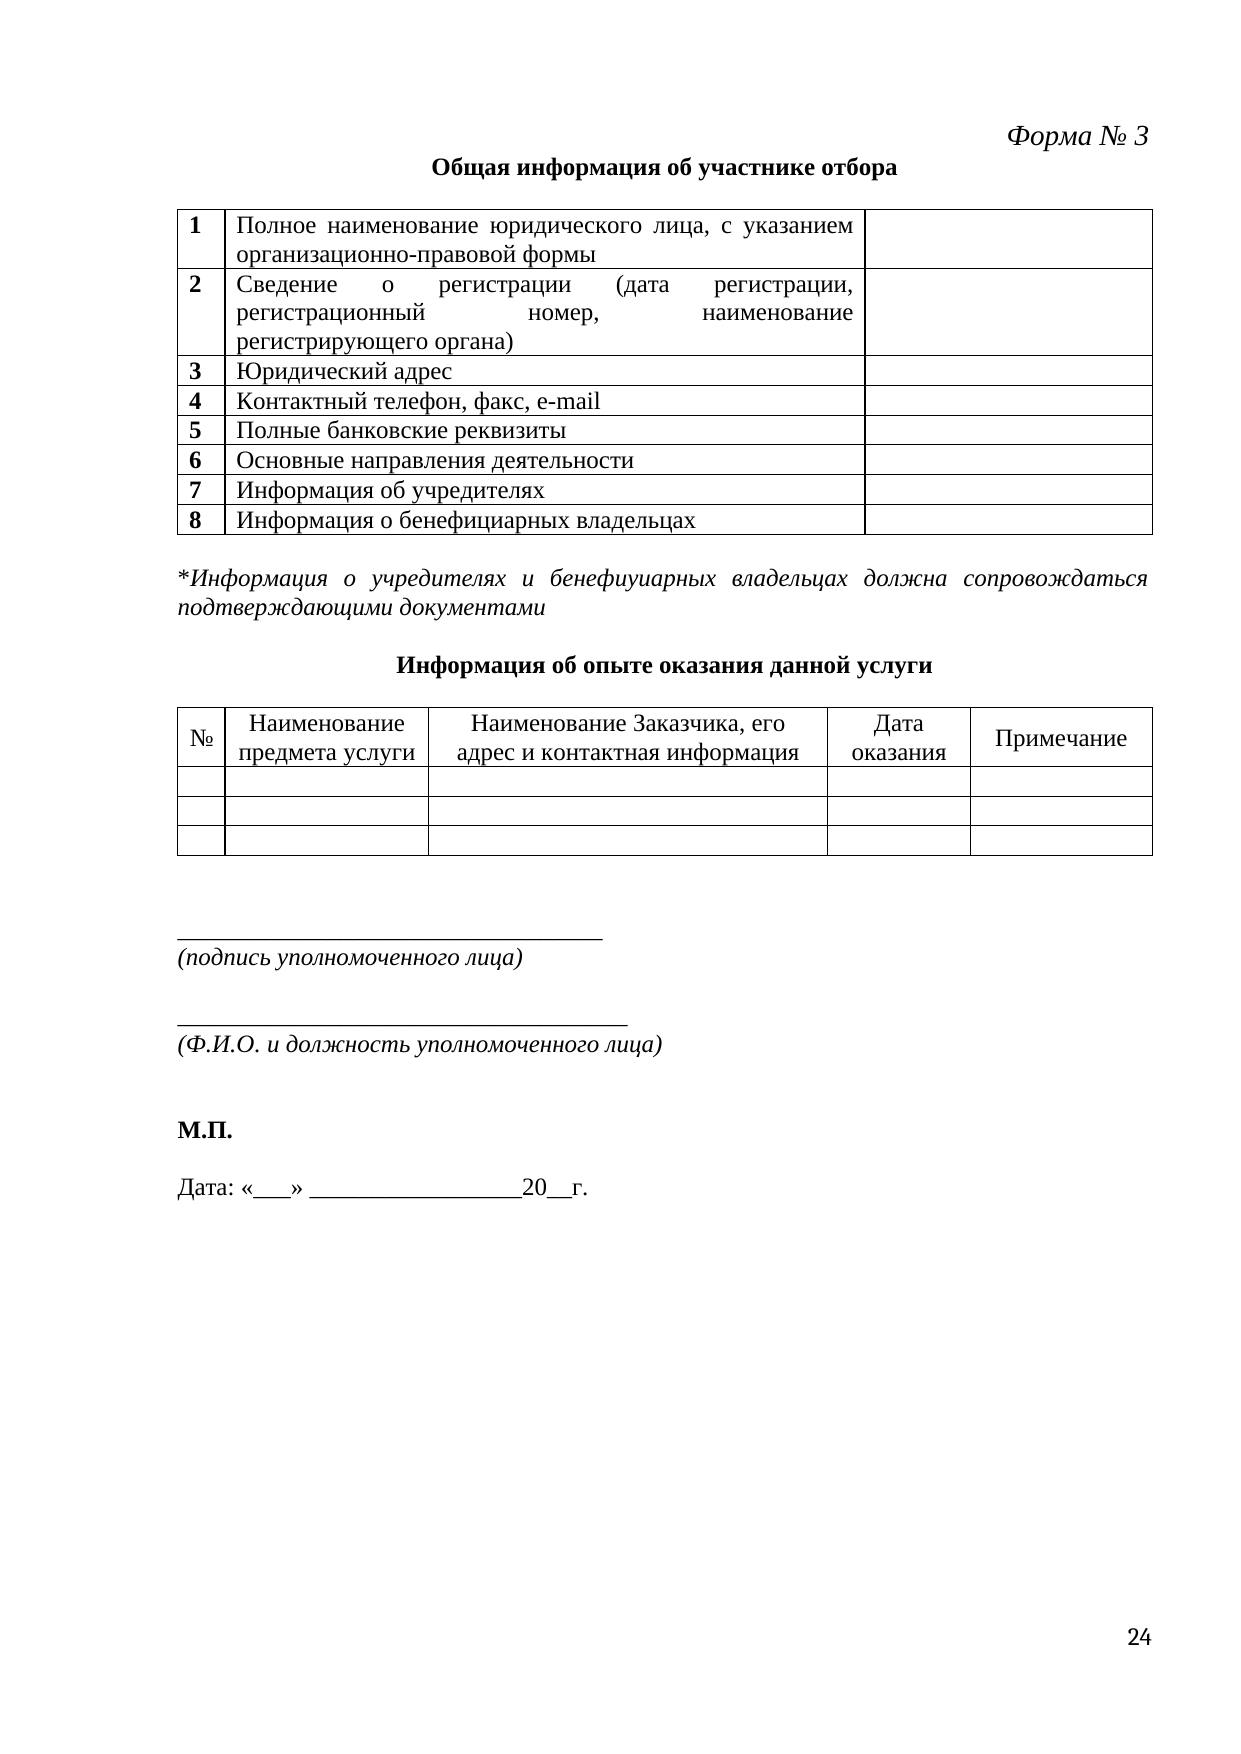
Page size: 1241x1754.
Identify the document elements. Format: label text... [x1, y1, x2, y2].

table_cell [971, 826, 1152, 855]
table_cell Информация о бенефициарных владельцах [226, 505, 864, 534]
table_cell 7 [178, 475, 224, 504]
table_cell Информация об учредителях [226, 475, 864, 504]
table_cell [866, 269, 1152, 355]
text (подпись уполномоченного лица) [177, 942, 1152, 971]
table_cell [429, 797, 827, 825]
table_header 1 [178, 210, 224, 268]
table_cell [866, 505, 1152, 534]
table_cell 5 [178, 416, 224, 444]
table_cell [971, 767, 1152, 796]
table_cell [178, 797, 224, 825]
table_cell [866, 445, 1152, 474]
text *Информация о учредителях и бенефиуиарных владельцах должна сопровождаться подтверждающими документами [177, 563, 1152, 621]
table_cell [226, 767, 428, 796]
table_header [866, 210, 1152, 268]
table_cell 2 [178, 269, 224, 355]
table_cell [429, 767, 827, 796]
table_cell [828, 797, 970, 825]
table_cell [866, 475, 1152, 504]
table_header Примечание [971, 708, 1152, 766]
table_cell [226, 826, 428, 855]
table_header № [178, 708, 224, 766]
text (Ф.И.О. и должность уполномоченного лица) [177, 1029, 1152, 1057]
table_cell [178, 826, 224, 855]
table_cell Сведение о регистрации (дата регистрации, регистрационный номер, наименование регистрирующего органа) [226, 269, 864, 355]
table_cell Контактный телефон, факс, е-mail [226, 386, 864, 414]
table_cell 6 [178, 445, 224, 474]
text __________________________________ [177, 914, 1152, 942]
text Форма № 3 [177, 118, 1152, 152]
table_cell [226, 797, 428, 825]
table_header Наименование предмета услуги [226, 708, 428, 766]
text Дата: «___» _________________20__г. [177, 1172, 1152, 1201]
table_cell [866, 356, 1152, 385]
text Информация об опыте оказания данной услуги [177, 650, 1152, 678]
table_cell Юридический адрес [226, 356, 864, 385]
table_cell 4 [178, 386, 224, 414]
table_cell Основные направления деятельности [226, 445, 864, 474]
table_cell [178, 767, 224, 796]
table_cell 8 [178, 505, 224, 534]
table_header Дата оказания [828, 708, 970, 766]
table_cell [866, 386, 1152, 414]
text М.П. [177, 1115, 1152, 1144]
text Общая информация об участнике отбора [177, 152, 1152, 180]
table_cell [429, 826, 827, 855]
table_cell [828, 767, 970, 796]
text ____________________________________ [177, 1000, 1152, 1029]
table_cell [828, 826, 970, 855]
table_header Наименование Заказчика, его адрес и контактная информация [429, 708, 827, 766]
table_header Полное наименование юридического лица, с указанием организационно-правовой формы [226, 210, 864, 268]
table_cell 3 [178, 356, 224, 385]
table_cell Полные банковские реквизиты [226, 416, 864, 444]
table_cell [866, 416, 1152, 444]
table_cell [971, 797, 1152, 825]
